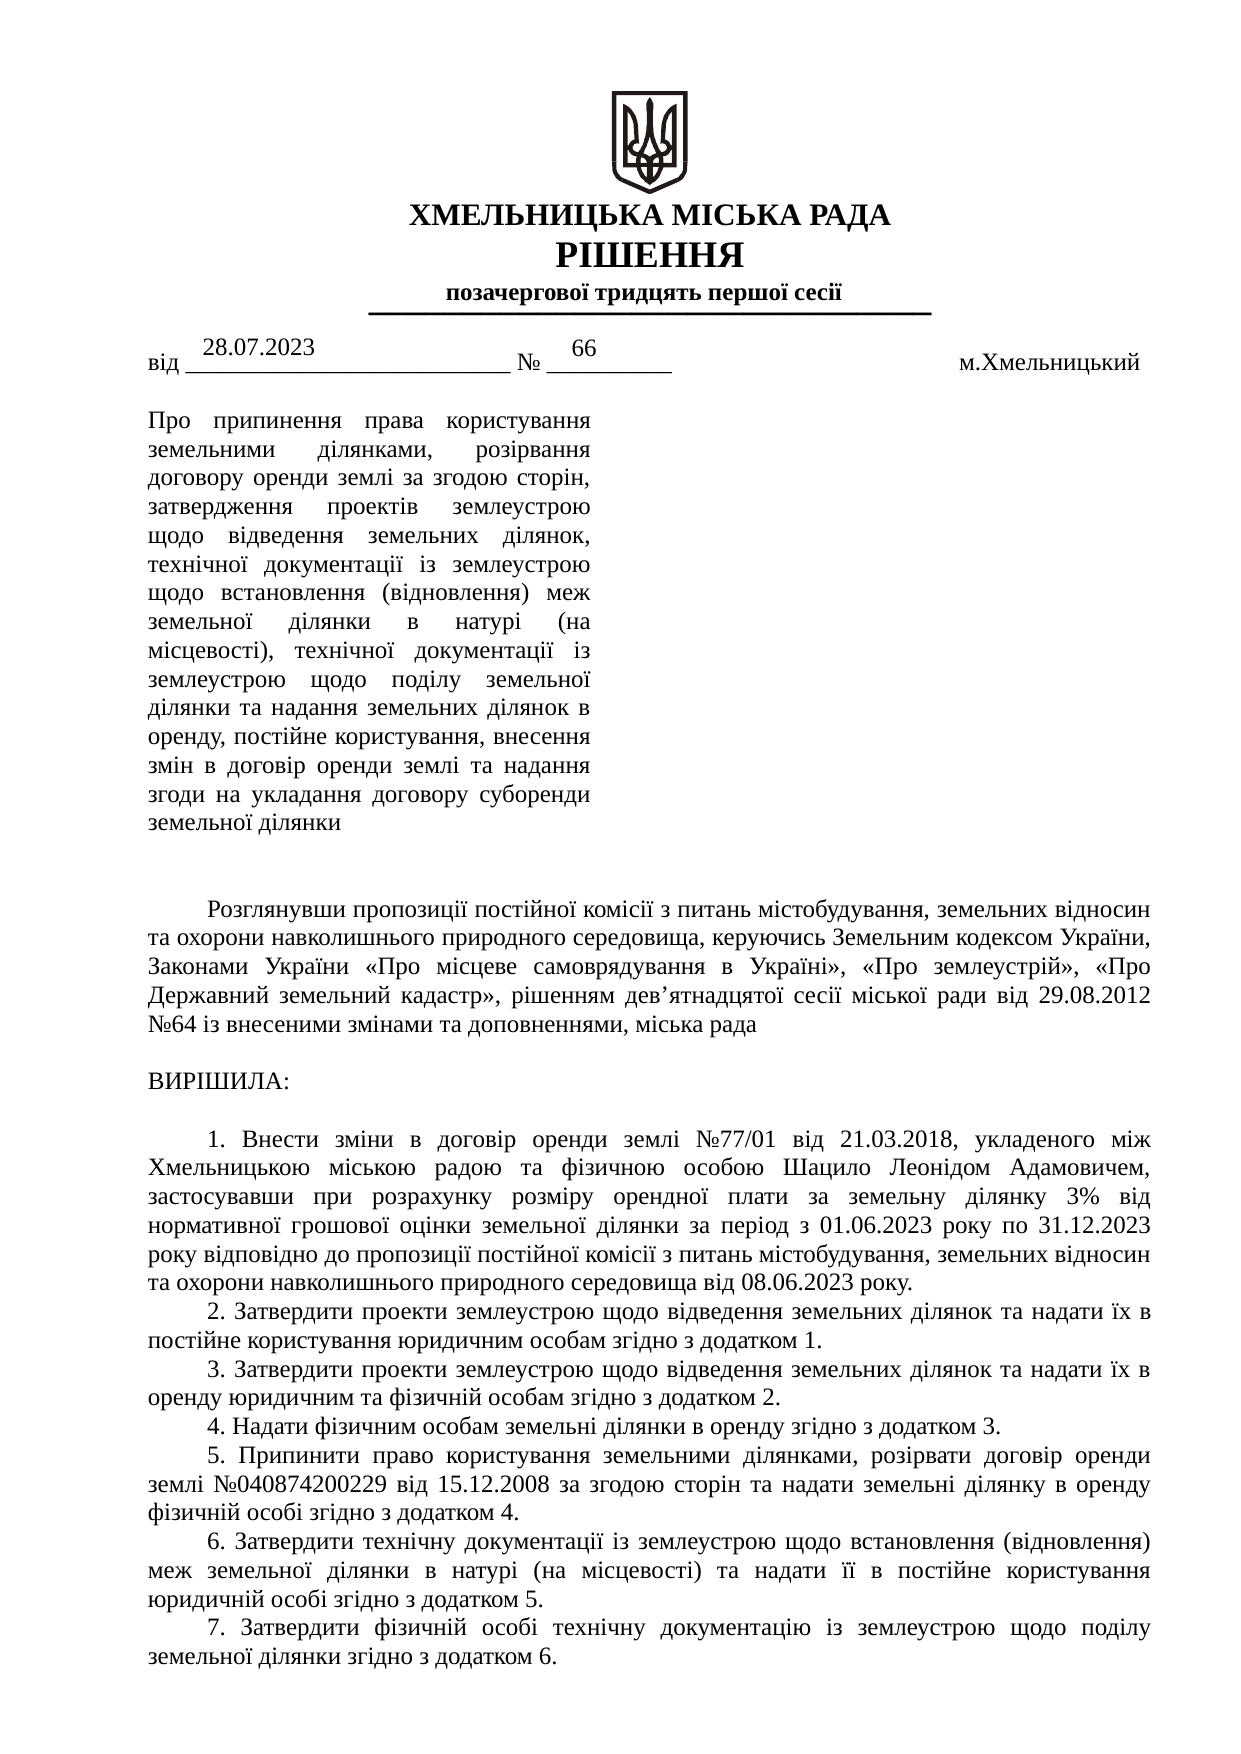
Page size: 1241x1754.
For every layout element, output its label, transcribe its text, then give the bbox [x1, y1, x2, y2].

text ВИРІШИЛА: [148, 1066, 1152, 1095]
text 6. Затвердити технічну документації із землеустрою щодо встановлення (відновлення) меж земельної ділянки в натурі (на місцевості) та надати її в постійне користування юридичній особі згідно з додатком 5. [148, 1526, 1152, 1612]
text 3. Затвердити проекти землеустрою щодо відведення земельних ділянок та надати їх в оренду юридичним та фізичній особам згідно з додатком 2. [148, 1354, 1152, 1411]
text 5. Припинити право користування земельними ділянками, розірвати договір оренди землі №040874200229 від 15.12.2008 за згодою сторін та надати земельні ділянку в оренду фізичній особі згідно з додатком 4. [148, 1440, 1152, 1526]
text РІШЕННЯ [148, 232, 1152, 276]
text Розглянувши пропозиції постійної комісії з питань містобудування, земельних відносин та охорони навколишнього природного середовища, керуючись Земельним кодексом України, Законами України «Про місцеве самоврядування в Україні», «Про землеустрій», «Про Державний земельний кадастр», рішенням дев’ятнадцятої сесії міської ради від 29.08.2012 №64 із внесеними змінами та доповненнями, міська рада [148, 894, 1152, 1037]
text Про припинення права користування земельними ділянками, розірвання договору оренди землі за згодою сторін, затвердження проектів землеустрою щодо відведення земельних ділянок, технічної документації із землеустрою щодо встановлення (відновлення) меж земельної ділянки в натурі (на місцевості), технічної документації із землеустрою щодо поділу земельної ділянки та надання земельних ділянок в оренду, постійне користування, внесення змін в договір оренди землі та надання згоди на укладання договору суборенди земельної ділянки [148, 405, 591, 836]
text ХМЕЛЬНИЦЬКА МІСЬКА РАДА [148, 196, 1152, 232]
text 4. Надати фізичним особам земельні ділянки в оренду згідно з додатком 3. [148, 1411, 1152, 1440]
list 1. Внести зміни в договір оренди землі №77/01 від 21.03.2018, укладеного між Хмельницькою міською радою та фізичною особою Шацило Леонідом Адамовичем, застосувавши при розрахунку розміру орендної плати за земельну ділянку 3% від нормативної грошової оцінки земельної ділянки за період з 01.06.2023 року по 31.12.2023 року відповідно до пропозиції постійної комісії з питань містобудування, земельних відносин та охорони навколишнього природного середовища від 08.06.2023 року. [148, 1124, 1152, 1296]
text ______________________________ [148, 276, 1152, 319]
text 7. Затвердити фізичній особі технічну документацію із землеустрою щодо поділу земельної ділянки згідно з додатком 6. [148, 1612, 1152, 1670]
text від __________________________ № __________ м.Хмельницький [148, 347, 1152, 376]
text 2. Затвердити проекти землеустрою щодо відведення земельних ділянок та надати їх в постійне користування юридичним особам згідно з додатком 1. [148, 1296, 1152, 1354]
